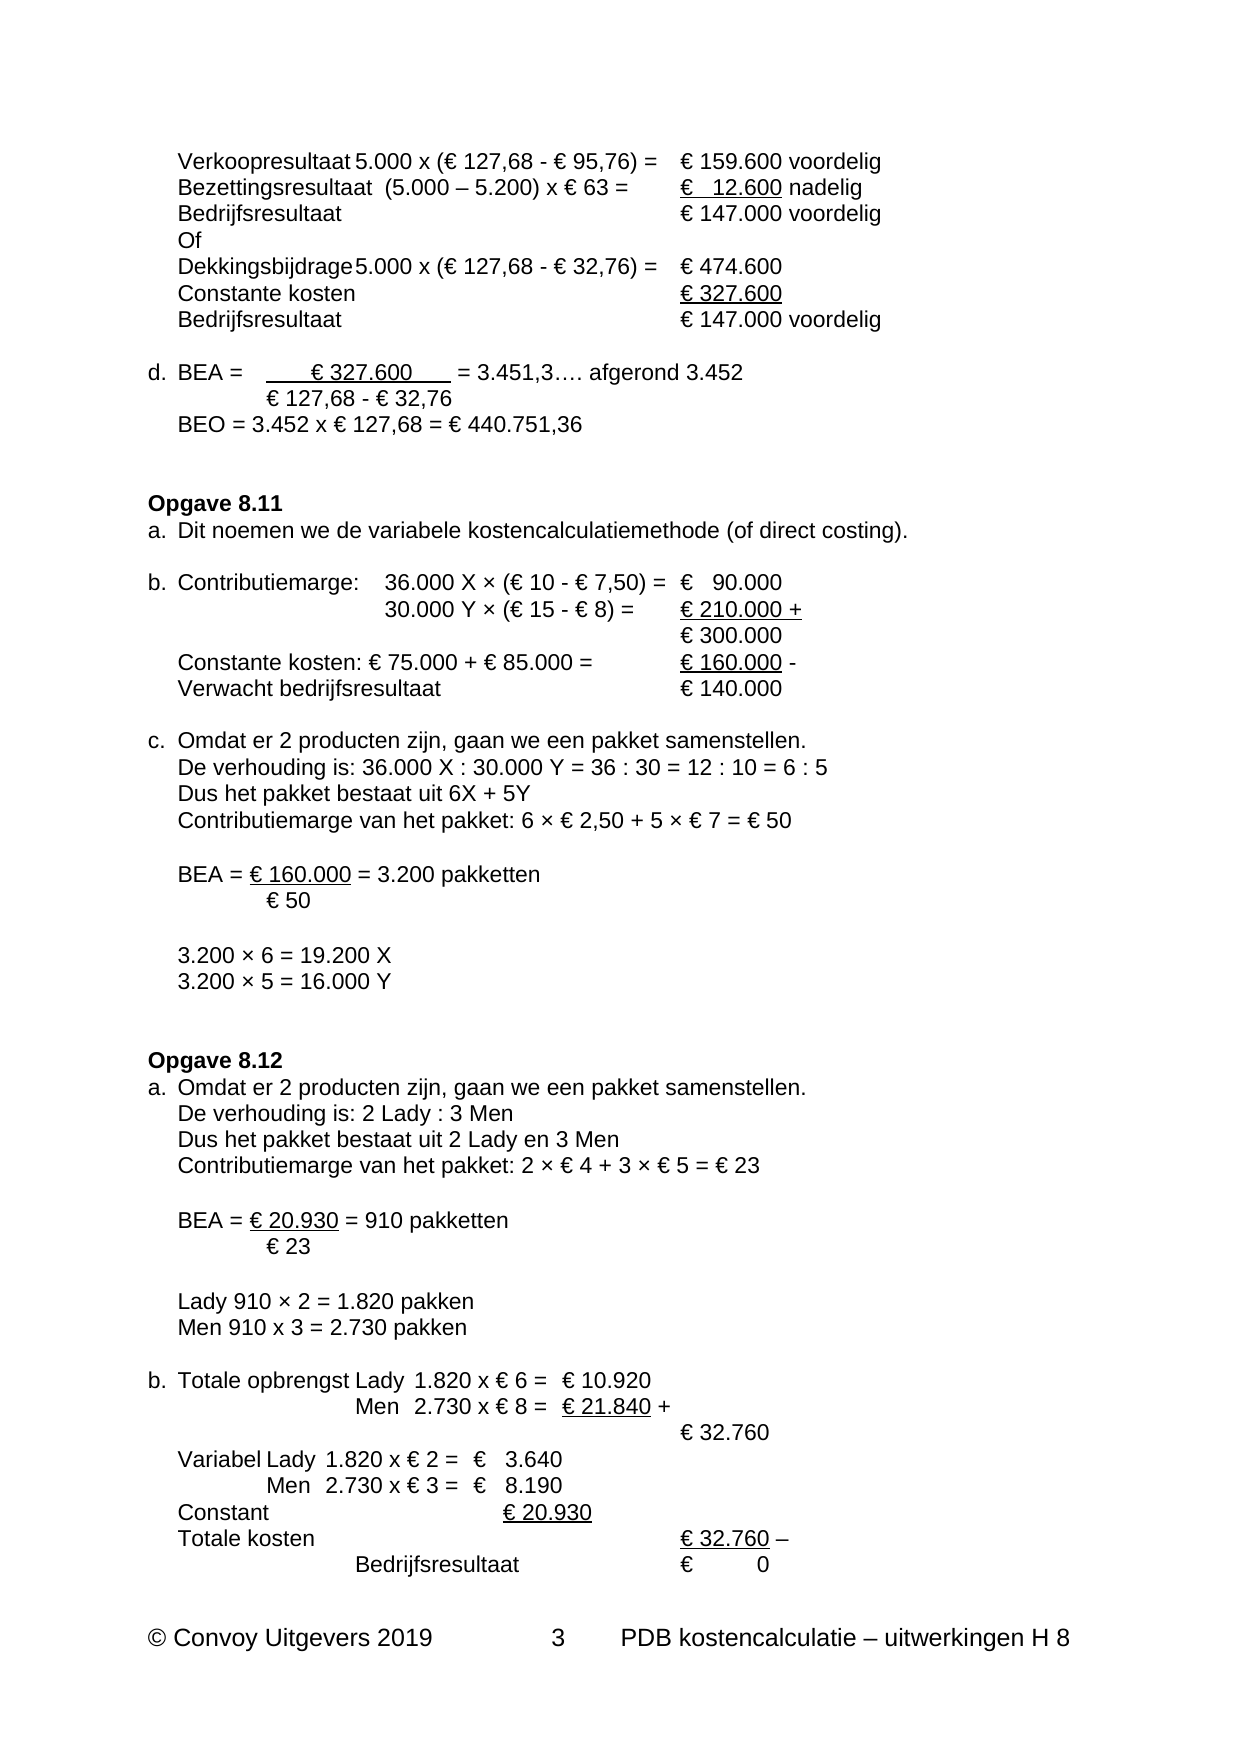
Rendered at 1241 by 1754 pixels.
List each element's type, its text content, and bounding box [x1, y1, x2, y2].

text Dekkingsbijdrage 5.000 x (€ 127,68 - € 32,76) = € 474.600 [177, 253, 1092, 279]
text BEO = 3.452 x € 127,68 = € 440.751,36 [148, 411, 1092, 438]
text 3.200 × 5 = 16.000 Y [148, 968, 1092, 994]
text Dus het pakket bestaat uit 2 Lady en 3 Men [148, 1126, 1092, 1152]
text € 300.000 [148, 622, 1092, 648]
text Lady 910 × 2 = 1.820 pakken [148, 1288, 1092, 1314]
list Constant € 20.930 [177, 1498, 1092, 1525]
text BEA = € 20.930 = 910 pakketten [148, 1207, 1092, 1233]
list Dit noemen we de variabele kostencalculatiemethode (of direct costing). [148, 517, 1092, 543]
text Bedrijfsresultaat € 147.000 voordelig [177, 200, 1092, 227]
list Men 2.730 x € 8 = € 21.840 + [355, 1393, 1092, 1419]
list Bedrijfsresultaat € 0 [355, 1551, 1092, 1577]
list Contributiemarge: 36.000 X × (€ 10 - € 7,50) = € 90.000 [148, 569, 1092, 596]
text Verkoopresultaat 5.000 x (€ 127,68 - € 95,76) = € 159.600 voordelig [177, 148, 1092, 174]
text Opgave 8.12 [148, 1047, 1092, 1073]
list Variabel Lady 1.820 x € 2 = € 3.640 [177, 1446, 1092, 1472]
text De verhouding is: 36.000 X : 30.000 Y = 36 : 30 = 12 : 10 = 6 : 5 [148, 754, 1092, 780]
list Totale opbrengst Lady 1.820 x € 6 = € 10.920 [148, 1367, 1092, 1393]
list Totale kosten € 32.760 – [177, 1525, 1092, 1551]
list Men 2.730 x € 3 = € 8.190 [177, 1472, 1092, 1498]
text 3.200 × 6 = 19.200 X [148, 942, 1092, 968]
text De verhouding is: 2 Lady : 3 Men [148, 1100, 1092, 1126]
list BEA = € 327.600 = 3.451,3…. afgerond 3.452 [148, 358, 1092, 385]
text Constante kosten: € 75.000 + € 85.000 = € 160.000 - [148, 648, 1092, 675]
text Opgave 8.11 [148, 490, 1092, 517]
list € 32.760 [355, 1419, 1092, 1446]
text 30.000 Y × (€ 15 - € 8) = € 210.000 + [148, 596, 1092, 622]
text Contributiemarge van het pakket: 6 × € 2,50 + 5 × € 7 = € 50 [148, 807, 1092, 833]
text € 127,68 - € 32,76 [236, 385, 1092, 411]
text Verwacht bedrijfsresultaat € 140.000 [148, 675, 1092, 701]
text Men 910 x 3 = 2.730 pakken [148, 1314, 1092, 1340]
text Bezettingsresultaat (5.000 – 5.200) x € 63 = € 12.600 nadelig [177, 174, 1092, 200]
list Omdat er 2 producten zijn, gaan we een pakket samenstellen. [148, 727, 1092, 754]
text Bedrijfsresultaat € 147.000 voordelig [177, 306, 1092, 332]
list Omdat er 2 producten zijn, gaan we een pakket samenstellen. [148, 1073, 1092, 1100]
text Of [177, 227, 1092, 253]
text € 23 [148, 1233, 1092, 1259]
text BEA = € 160.000 = 3.200 pakketten [148, 861, 1092, 887]
text Dus het pakket bestaat uit 6X + 5Y [148, 780, 1092, 807]
text Constante kosten € 327.600 [177, 279, 1092, 306]
text Contributiemarge van het pakket: 2 × € 4 + 3 × € 5 = € 23 [148, 1152, 1092, 1179]
text € 50 [148, 887, 1092, 914]
